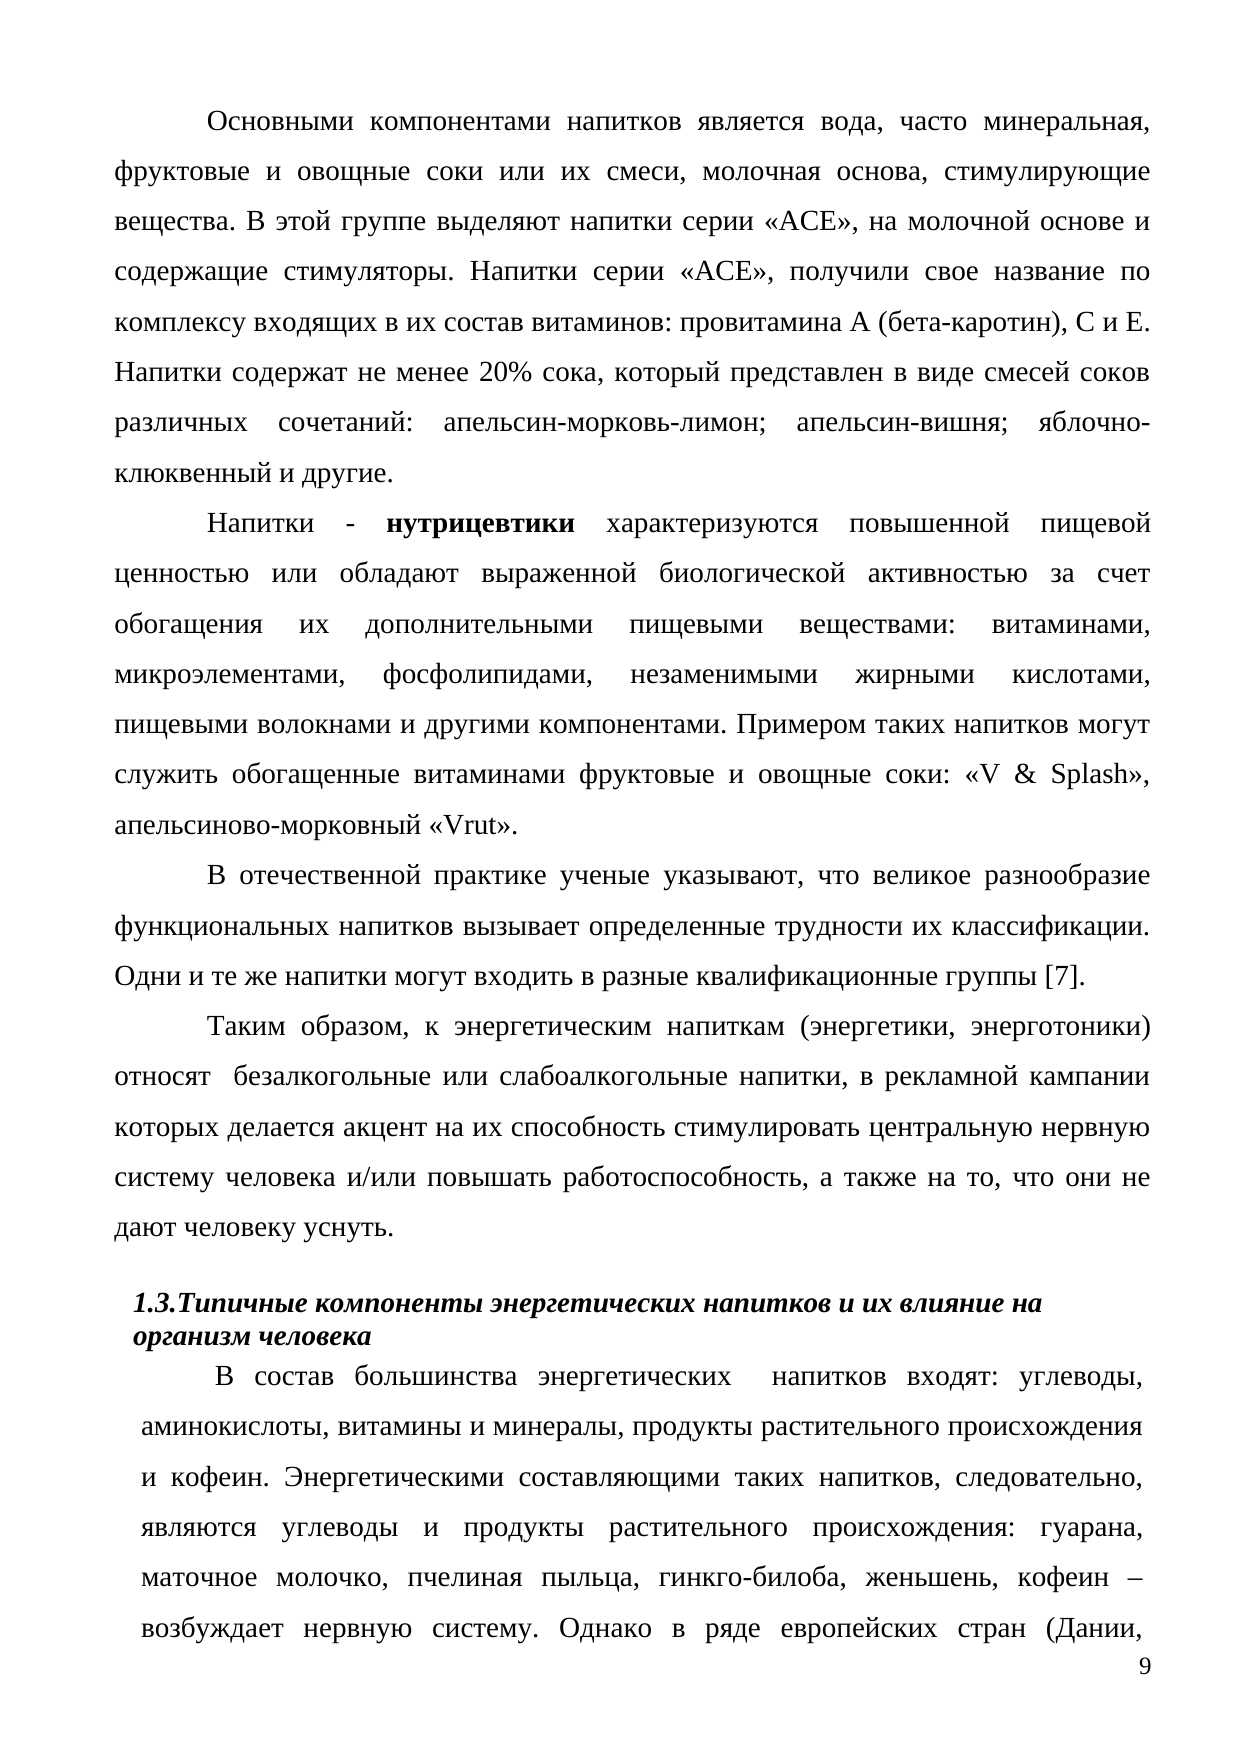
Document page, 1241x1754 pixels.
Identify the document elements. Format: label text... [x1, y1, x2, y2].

text Таким образом, к энергетическим напиткам (энергетики, энерготоники) относят безалкогольные или слабоалкогольные напитки, в рекламной кампании которых делается акцент на их способность стимулировать центральную нервную систему человека и/или повышать работоспособность, а также на то, что они не дают человеку уснуть. [114, 1008, 1152, 1243]
text Основными компонентами напитков является вода, часто минеральная, фруктовые и овощные соки или их смеси, молочная основа, стимулирующие вещества. В этой группе выделяют напитки серии «АСЕ», на молочной основе и содержащие стимуляторы. Напитки серии «АСЕ», получили свое название по комплексу входящих в их состав витаминов: провитамина А (бета-каротин), С и Е. Напитки содержат не менее 20% сока, который представлен в виде смесей соков различных сочетаний: апельсин-морковь-лимон; апельсин-вишня; яблочно-клюквенный и другие. [114, 103, 1152, 488]
text Напитки - нутрицевтики характеризуются повышенной пищевой ценностью или обладают выраженной биологической активностью за счет обогащения их дополнительными пищевыми веществами: витаминами, микроэлементами, фосфолипидами, незаменимыми жирными кислотами, пищевыми волокнами и другими компонентами. Примером таких напитков могут служить обогащенные витаминами фруктовые и овощные соки: «V & Splash», апельсиново-морковный «Vrut». [114, 505, 1152, 841]
subtitle 1.3.Типичные компоненты энергетических напитков и их влияние на организм человека [133, 1285, 1152, 1352]
text В отечественной практике ученые указывают, что великое разнообразие функциональных напитков вызывает определенные трудности их классификации. Одни и те же напитки могут входить в разные квалификационные группы [7]. [114, 857, 1152, 991]
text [141, 1358, 1144, 1643]
